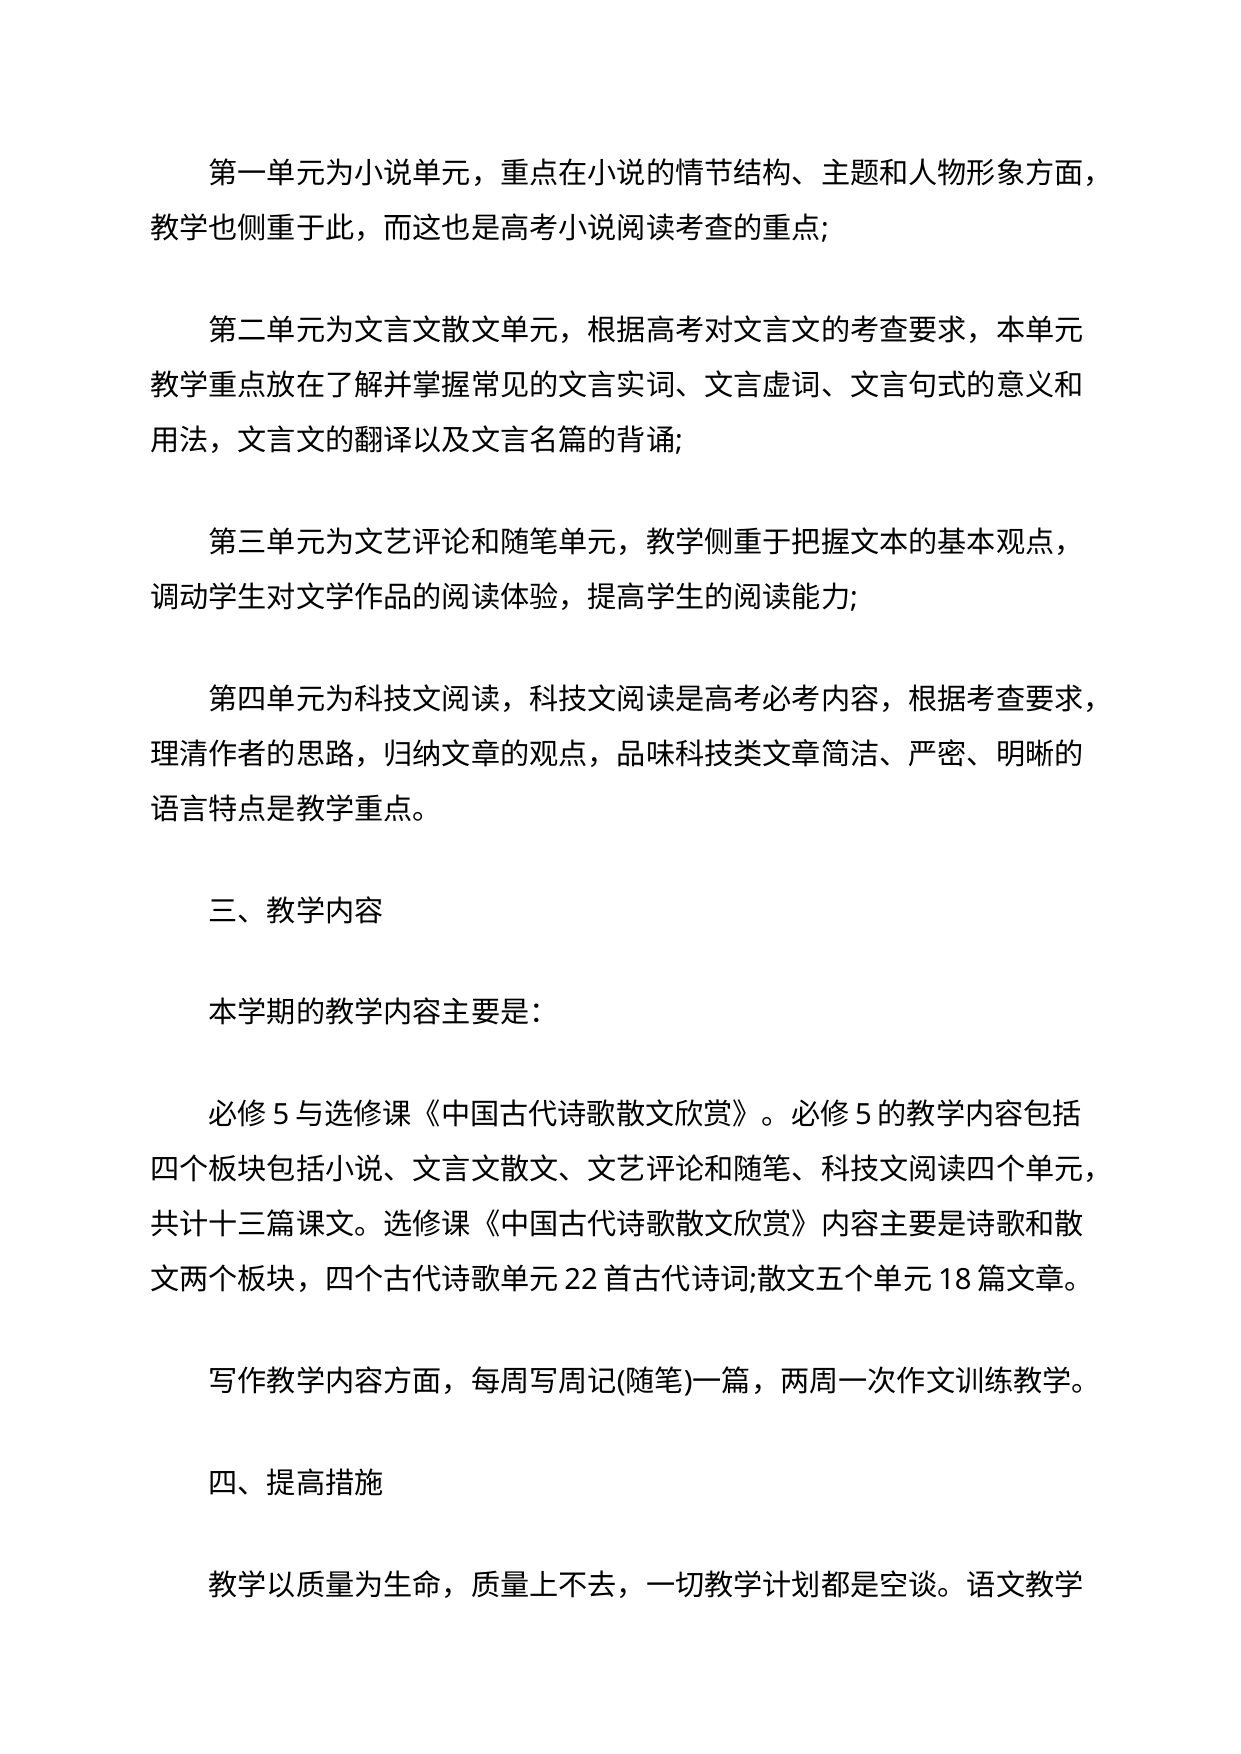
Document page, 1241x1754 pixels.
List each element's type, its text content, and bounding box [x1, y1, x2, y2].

text 本学期的教学内容主要是： [150, 989, 1090, 1031]
text 第一单元为小说单元，重点在小说的情节结构、主题和人物形象方面，教学也侧重于此，而这也是高考小说阅读考查的重点; [150, 150, 1090, 247]
text 四、提高措施 [150, 1459, 1090, 1502]
text 第四单元为科技文阅读，科技文阅读是高考必考内容，根据考查要求，理清作者的思路，归纳文章的观点，品味科技类文章简洁、严密、明晰的语言特点是教学重点。 [150, 676, 1090, 828]
text 写作教学内容方面，每周写周记(随笔)一篇，两周一次作文训练教学。 [150, 1357, 1090, 1400]
text 三、教学内容 [150, 887, 1090, 929]
text 必修5与选修课《中国古代诗歌散文欣赏》。必修5的教学内容包括四个板块包括小说、文言文散文、文艺评论和随笔、科技文阅读四个单元，共计十三篇课文。选修课《中国古代诗歌散文欣赏》内容主要是诗歌和散文两个板块，四个古代诗歌单元22首古代诗词;散文五个单元18篇文章。 [150, 1091, 1090, 1298]
text 第二单元为文言文散文单元，根据高考对文言文的考查要求，本单元教学重点放在了解并掌握常见的文言实词、文言虚词、文言句式的意义和用法，文言文的翻译以及文言名篇的背诵; [150, 307, 1090, 459]
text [150, 1561, 1090, 1603]
text 第三单元为文艺评论和随笔单元，教学侧重于把握文本的基本观点，调动学生对文学作品的阅读体验，提高学生的阅读能力; [150, 519, 1090, 616]
